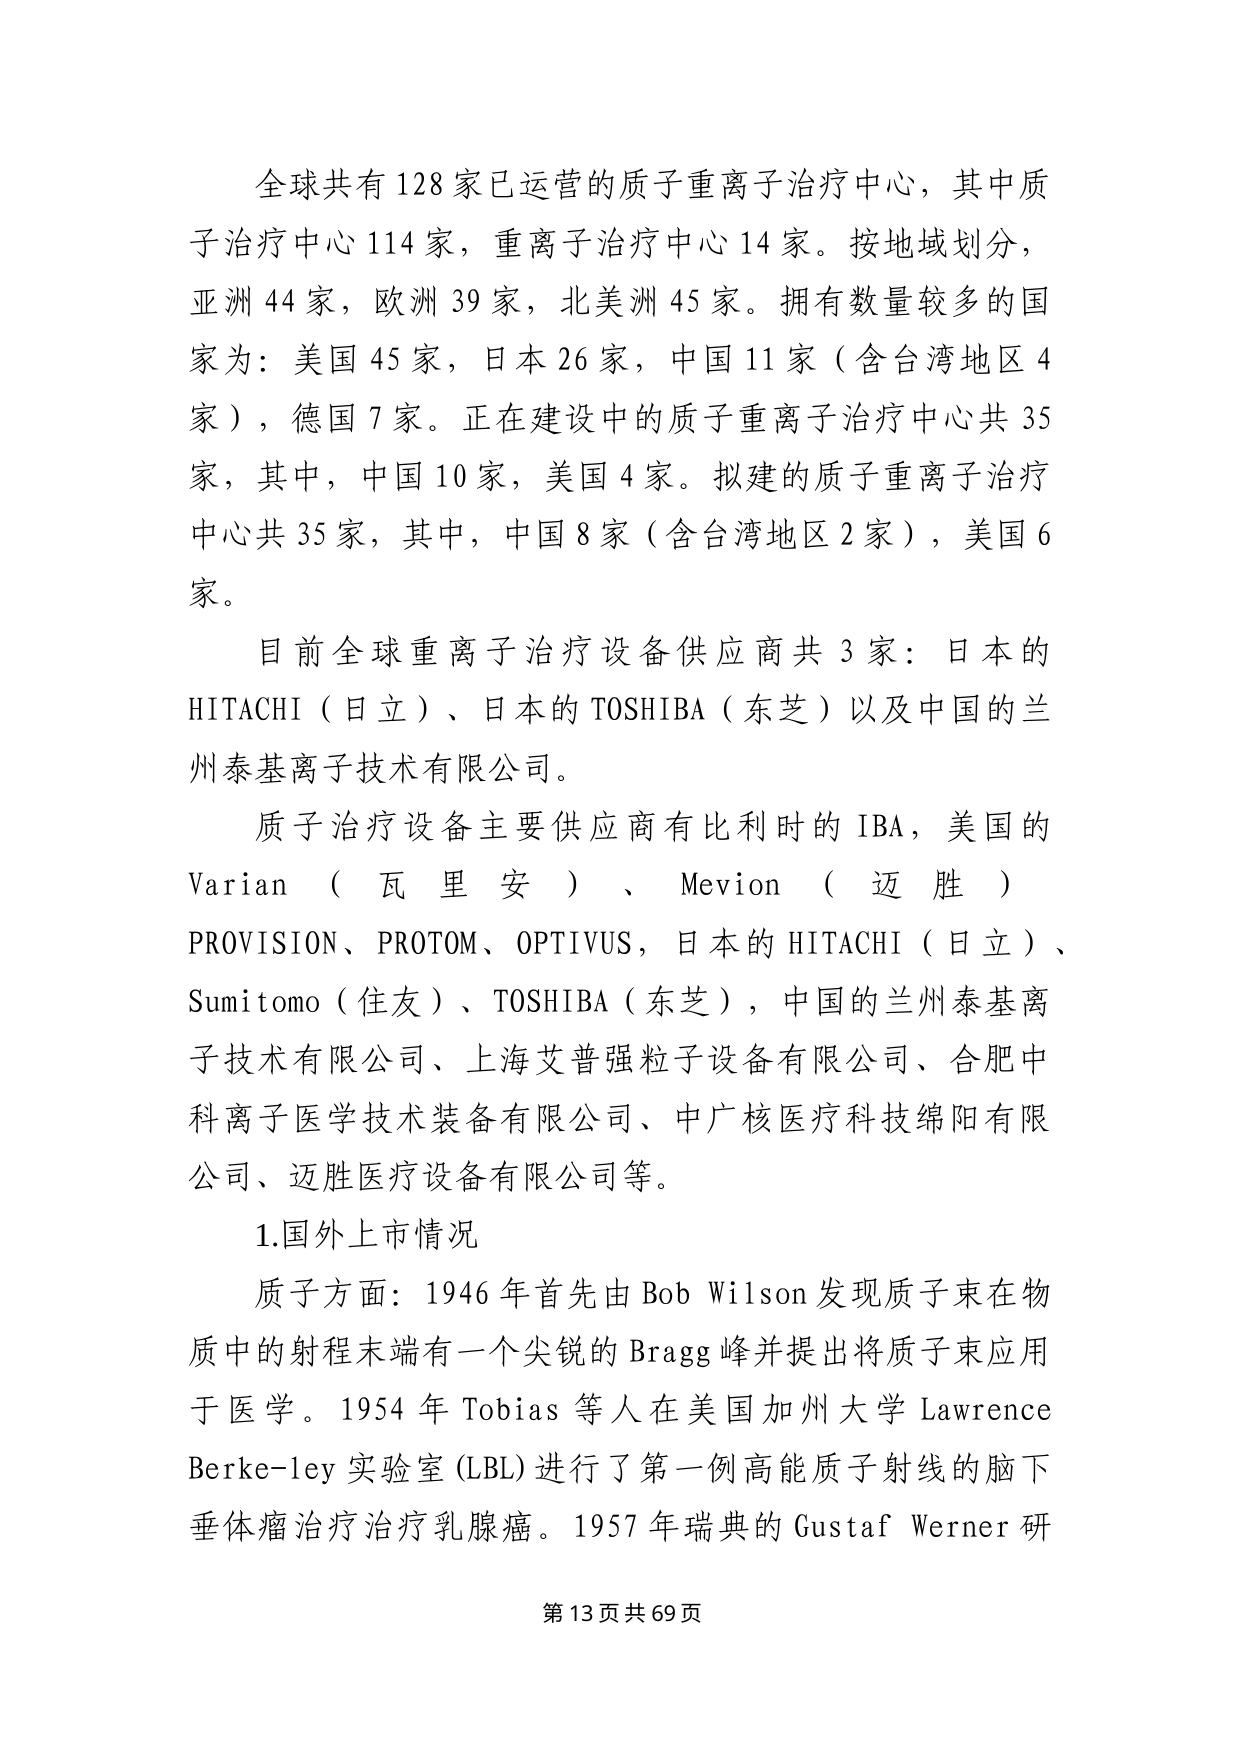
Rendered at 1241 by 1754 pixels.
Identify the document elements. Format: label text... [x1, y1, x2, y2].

text 目前全球重离子治疗设备供应商共3家：日本的HITACHI（日立）、日本的TOSHIBA（东芝）以及中国的兰州泰基离子技术有限公司。 [187, 617, 1053, 792]
subtitle 1.国外上市情况 [187, 1200, 1053, 1258]
text 质子治疗设备主要供应商有比利时的IBA，美国的Varian（瓦里安）、Mevion（迈胜）、PROVISION、PROTOM、OPTIVUS，日本的HITACHI（日立）、Sumitomo（住友）、TOSHIBA（东芝），中国的兰州泰基离子技术有限公司、上海艾普强粒子设备有限公司、合肥中科离子医学技术装备有限公司、中广核医疗科技绵阳有限公司、迈胜医疗设备有限公司等。 [187, 792, 1053, 1200]
text 全球共有128家已运营的质子重离子治疗中心，其中质子治疗中心114家，重离子治疗中心14家。按地域划分，亚洲44家，欧洲39家，北美洲45家。拥有数量较多的国家为：美国45家，日本26家，中国11家（含台湾地区4家），德国7家。正在建设中的质子重离子治疗中心共35家，其中，中国10家，美国4家。拟建的质子重离子治疗中心共35家，其中，中国8家（含台湾地区2家），美国6家。 [187, 150, 1053, 617]
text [187, 1258, 1053, 1550]
